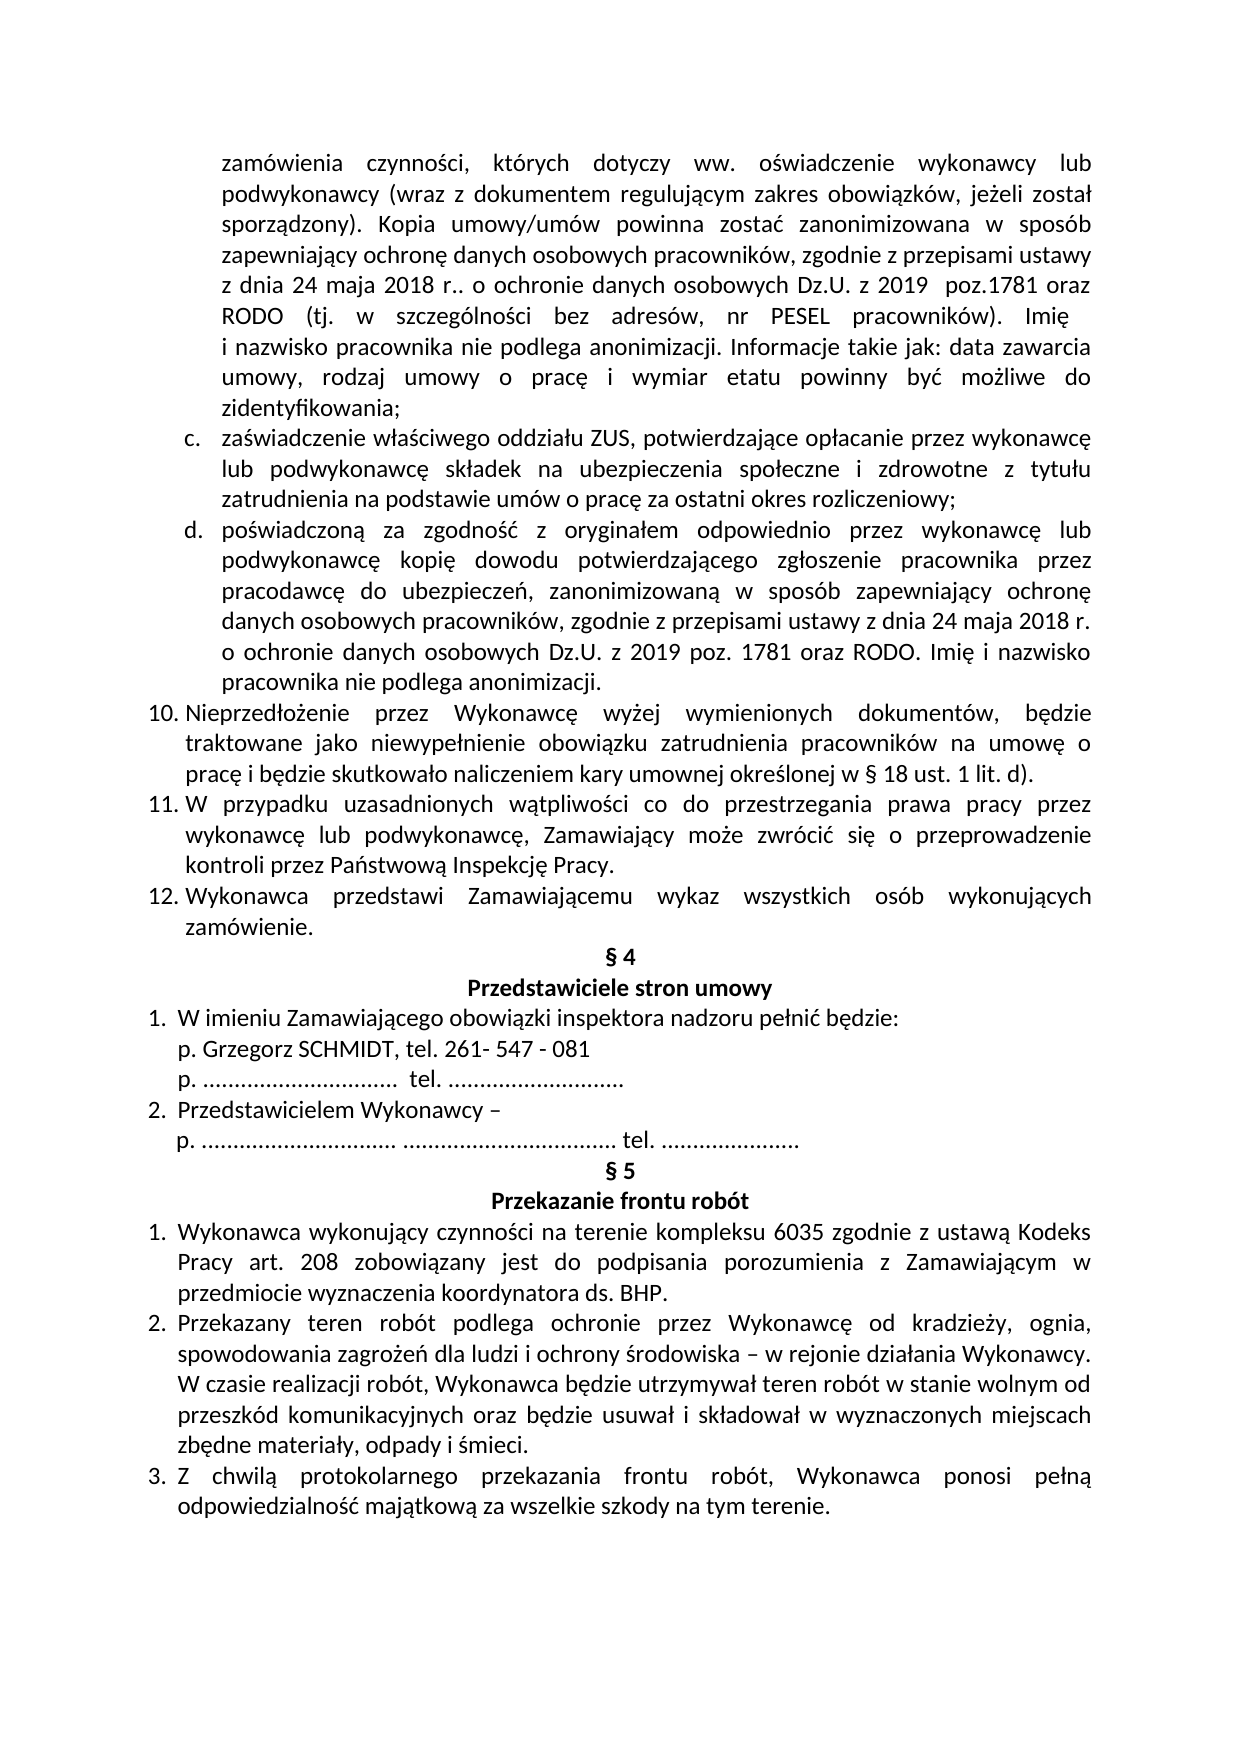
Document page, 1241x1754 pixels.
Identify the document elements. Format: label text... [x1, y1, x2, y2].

text p. Grzegorz SCHMIDT, tel. 261- 547 - 081 [177, 1033, 1093, 1063]
list poświadczoną za zgodność z oryginałem odpowiednio przez wykonawcę lub podwykonawcę kopię dowodu potwierdzającego zgłoszenie pracownika przez pracodawcę do ubezpieczeń, zanonimizowaną w sposób zapewniający ochronę danych osobowych pracowników, zgodnie z przepisami ustawy z dnia 24 maja 2018 r. o ochronie danych osobowych Dz.U. z 2019 poz. 1781 oraz RODO. Imię i nazwisko pracownika nie podlega anonimizacji. [184, 514, 1093, 697]
list W imieniu Zamawiającego obowiązki inspektora nadzoru pełnić będzie: [148, 1002, 1093, 1033]
list Z chwilą protokolarnego przekazania frontu robót, Wykonawca ponosi pełną odpowiedzialność majątkową za wszelkie szkody na tym terenie. [148, 1460, 1093, 1521]
list Nieprzedłożenie przez Wykonawcę wyżej wymienionych dokumentów, będzie traktowane jako niewypełnienie obowiązku zatrudnienia pracowników na umowę o pracę i będzie skutkowało naliczeniem kary umownej określonej w § 18 ust. 1 lit. d). [148, 697, 1093, 788]
text Przekazanie frontu robót [148, 1185, 1093, 1216]
list Przedstawicielem Wykonawcy – [148, 1094, 1093, 1124]
text p. ............................... .................................. tel. ...................... [148, 1124, 1093, 1155]
list Wykonawca przedstawi Zamawiającemu wykaz wszystkich osób wykonujących zamówienie. [148, 880, 1093, 941]
text § 5 [148, 1155, 1093, 1185]
list W przypadku uzasadnionych wątpliwości co do przestrzegania prawa pracy przez wykonawcę lub podwykonawcę, Zamawiający może zwrócić się o przeprowadzenie kontroli przez Państwową Inspekcję Pracy. [148, 788, 1093, 880]
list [184, 148, 1093, 422]
text Przedstawiciele stron umowy [148, 972, 1093, 1002]
list zaświadczenie właściwego oddziału ZUS, potwierdzające opłacanie przez wykonawcę lub podwykonawcę składek na ubezpieczenia społeczne i zdrowotne z tytułu zatrudnienia na podstawie umów o pracę za ostatni okres rozliczeniowy; [184, 422, 1093, 514]
text p. ............................... tel. ............................ [177, 1063, 1093, 1094]
list Wykonawca wykonujący czynności na terenie kompleksu 6035 zgodnie z ustawą Kodeks Pracy art. 208 zobowiązany jest do podpisania porozumienia z Zamawiającym w przedmiocie wyznaczenia koordynatora ds. BHP. [148, 1216, 1093, 1307]
text § 4 [148, 941, 1093, 972]
list Przekazany teren robót podlega ochronie przez Wykonawcę od kradzieży, ognia, spowodowania zagrożeń dla ludzi i ochrony środowiska – w rejonie działania Wykonawcy. W czasie realizacji robót, Wykonawca będzie utrzymywał teren robót w stanie wolnym od przeszkód komunikacyjnych oraz będzie usuwał i składował w wyznaczonych miejscach zbędne materiały, odpady i śmieci. [148, 1307, 1093, 1460]
